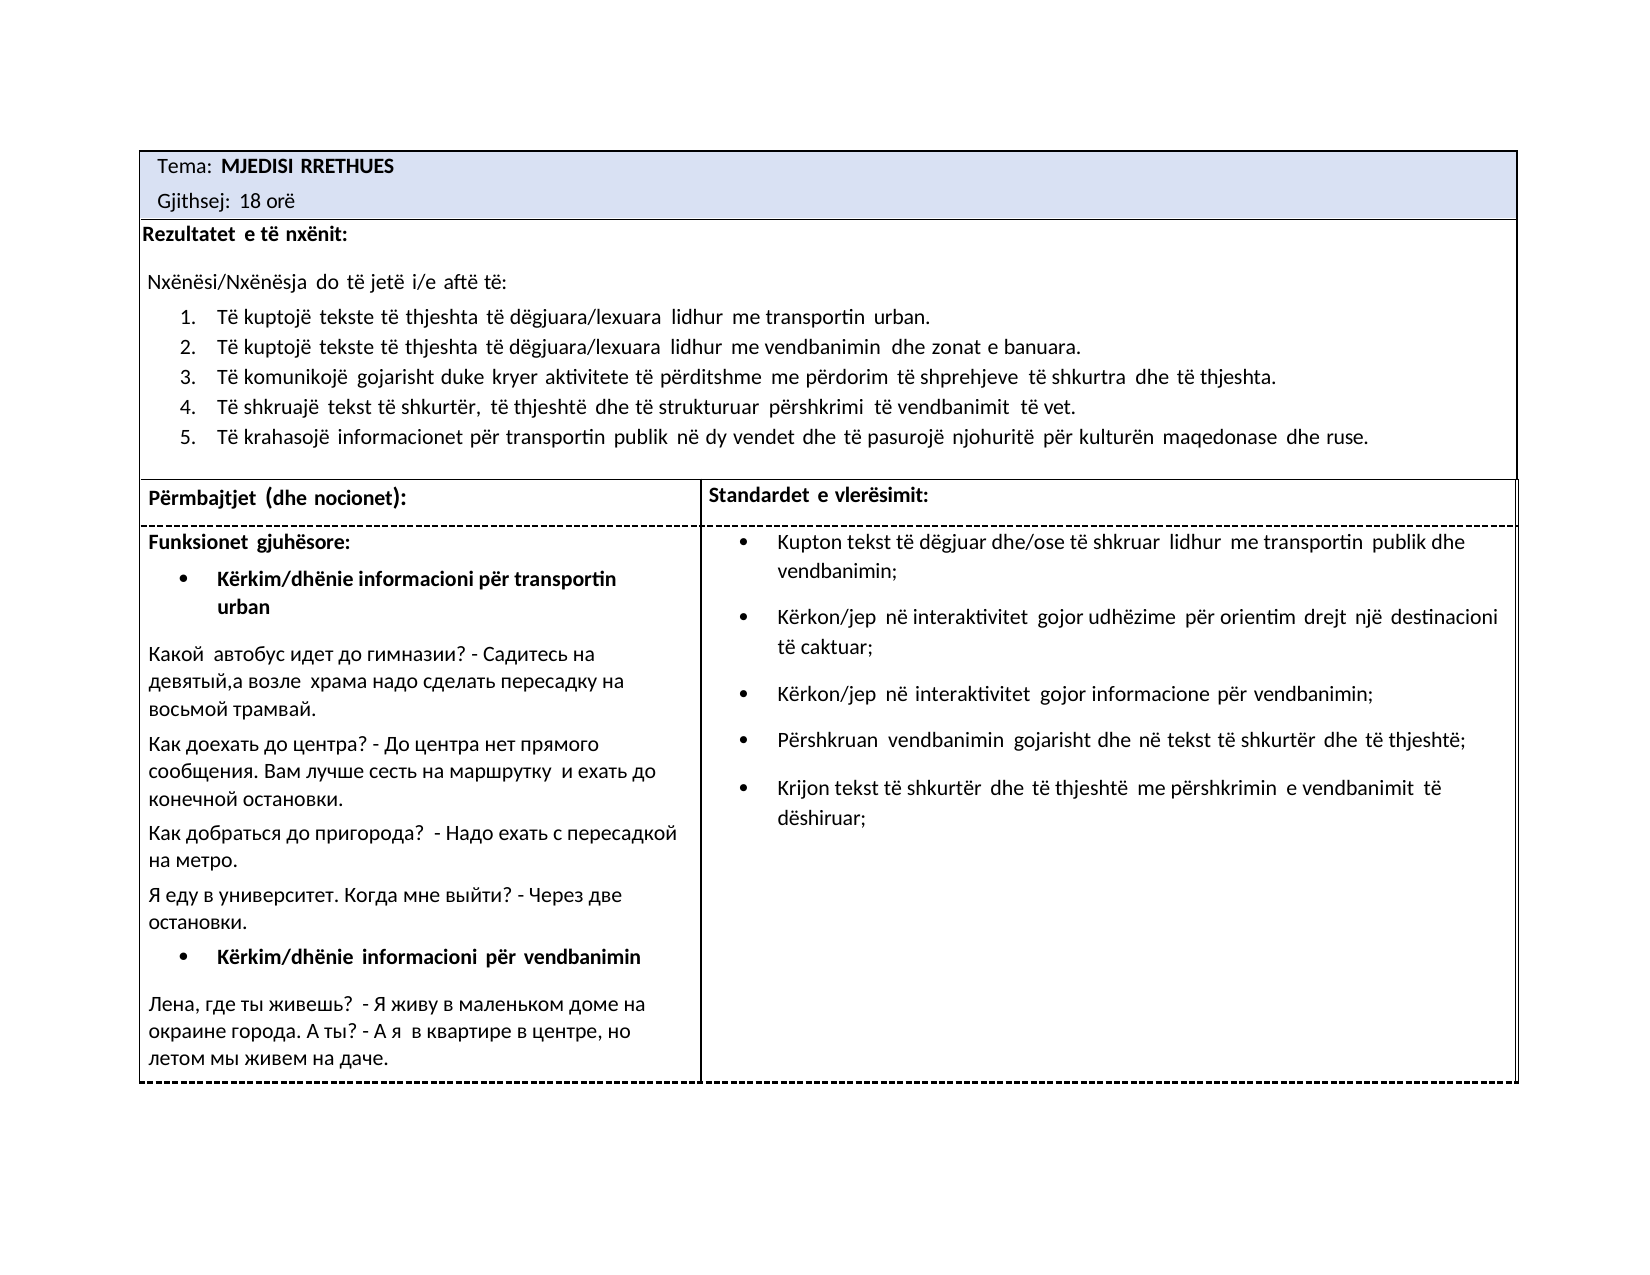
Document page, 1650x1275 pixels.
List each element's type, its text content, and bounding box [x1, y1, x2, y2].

table_cell Funksionet gjuhësore: Kërkim/dhënie informacioni për transportin urban Какой автобус идет до гимназии? - Садитесь на девятый,а возле храма надо сделать пересадку на восьмой трамвай. Как доехать до центра? - До центра нет прямого сообщения. Вам лучше сесть на маршрутку и ехать до конечной остановки. Как добраться до пригорода? - Надо ехать с пересадкой на метро. Я еду в университет. Когда мне выйти? - Через две остановки. Kërkim/dhënie informacioni për vendbanimin Лена, где ты живешь? - Я живу в маленьком доме на окраине города. А ты? - А я в квартире в центре, но летом мы живем на даче. [140, 525, 700, 1081]
table_cell Kupton tekst të dëgjuar dhe/ose të shkruar lidhur me transportin publik dhe vendbanimin; Kërkon/jep në interaktivitet gojor udhëzime për orientim drejt një destinacioni të caktuar; Kërkon/jep në interaktivitet gojor informacione për vendbanimin; Përshkruan vendbanimin gojarisht dhe në tekst të shkurtër dhe të thjeshtë; Krijon tekst të shkurtër dhe të thjeshtë me përshkrimin e vendbanimit të dëshiruar; [702, 525, 1515, 1081]
table_cell Rezultatet e të nxënit: Nxënësi/Nxënësja do të jetë i/e aftë të: Të kuptojë tekste të thjeshta të dëgjuara/lexuara lidhur me transportin urban. Të kuptojë tekste të thjeshta të dëgjuara/lexuara lidhur me vendbanimin dhe zonat e banuara. Të komunikojë gojarisht duke kryer aktivitete të përditshme me përdorim të shprehjeve të shkurtra dhe të thjeshta. Të shkruajë tekst të shkurtër, të thjeshtë dhe të strukturuar përshkrimi të vendbanimit të vet. Të krahasojë informacionet për transportin publik në dy vendet dhe të pasurojë njohuritë për kulturën maqedonase dhe ruse. [140, 220, 1516, 478]
table_cell Standardet e vlerësimit: [702, 480, 1515, 525]
table_header Tema: MJEDISI RRETHUES Gjithsej: 18 orë [140, 152, 1516, 218]
table_cell Përmbajtjet (dhe nocionet): [140, 480, 700, 525]
